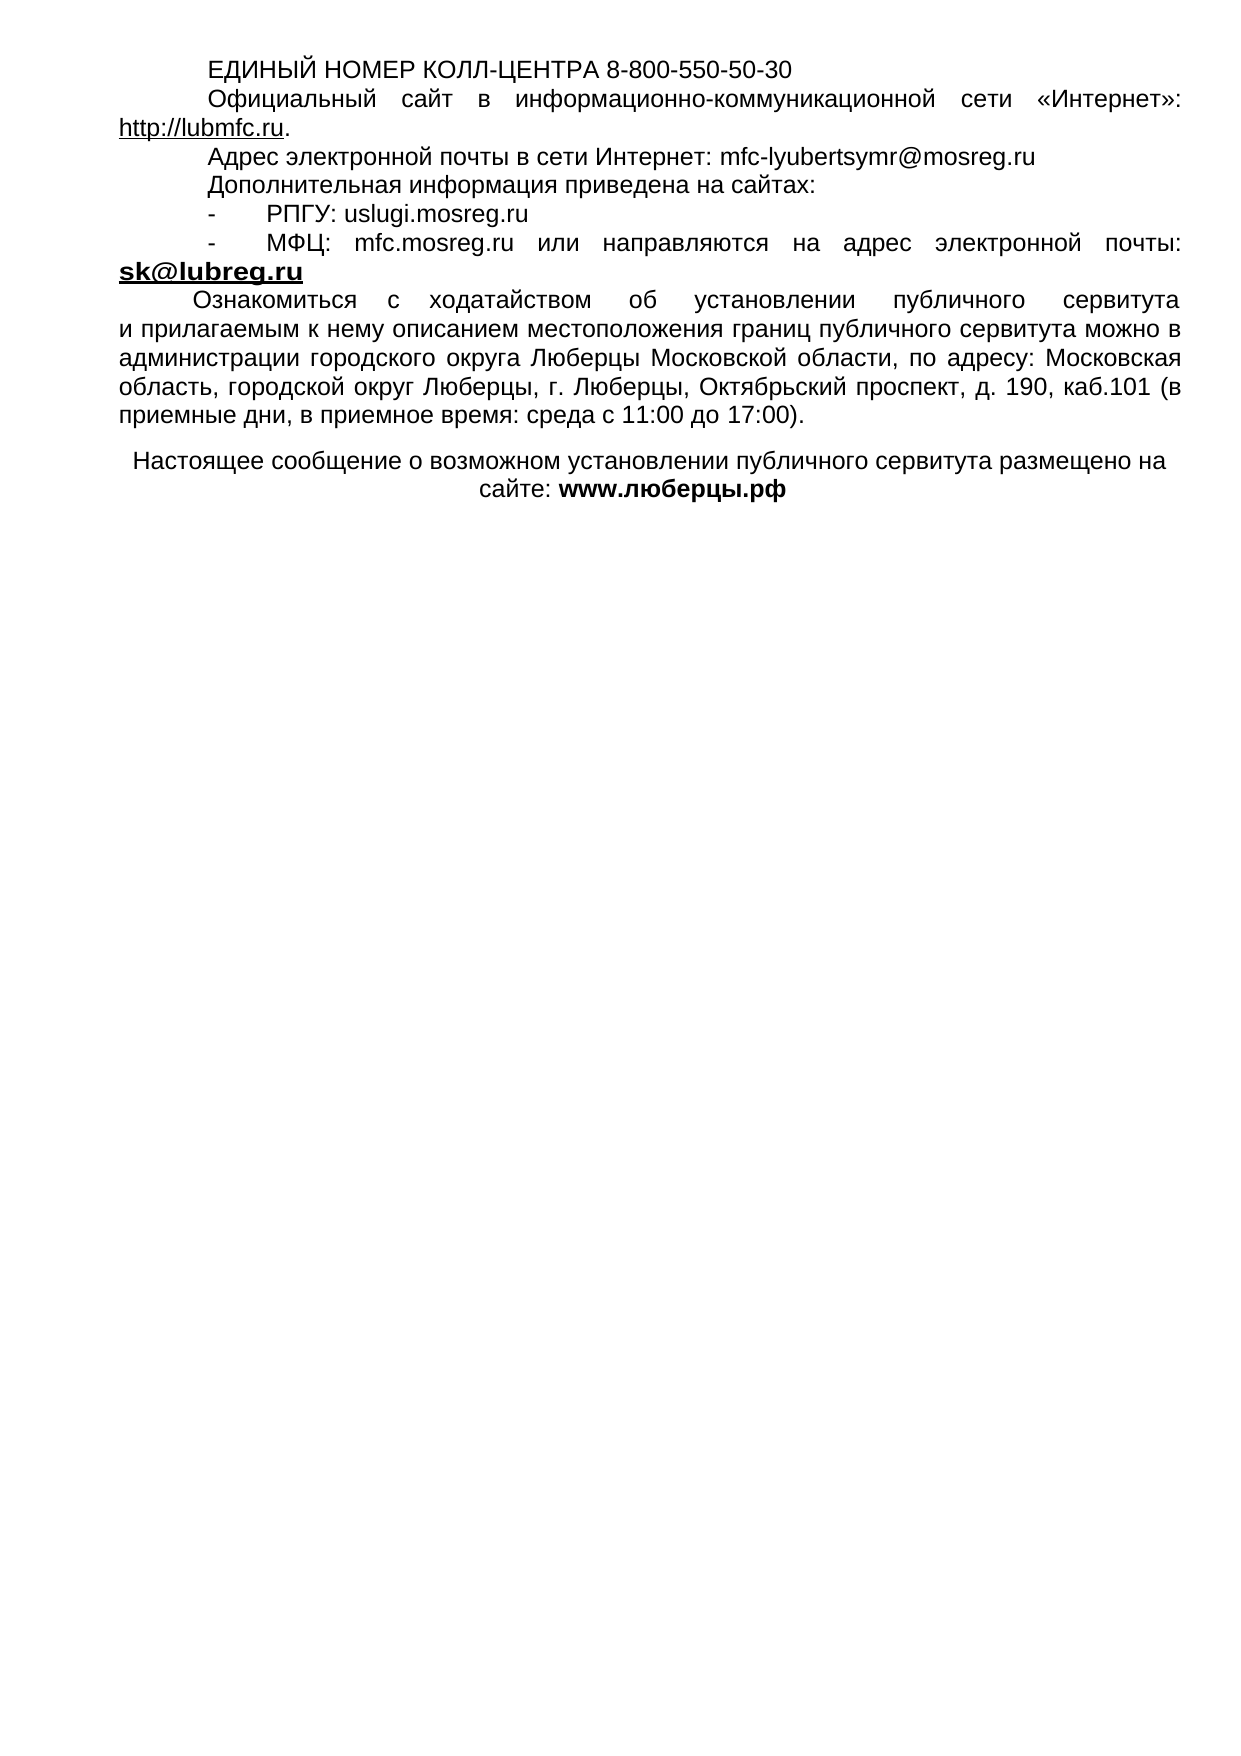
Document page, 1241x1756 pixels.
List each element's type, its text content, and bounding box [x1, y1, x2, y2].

list МФЦ: mfc.mosreg.ru или направляются на адрес электронной почты: [207, 228, 1194, 256]
list РПГУ: uslugi.mosreg.ru [207, 199, 1194, 228]
text Ознакомиться с ходатайством об установлении публичного сервитута и прилагаемым к нему описанием местоположения границ публичного сервитута можно в администрации городского округа Люберцы Московской области, по адресу: Московская область, городской округ Люберцы, г. Люберцы, Октябрьский проспект, д. 190, каб.101 (в приемные дни, в приемное время: среда с 11:00 до 17:00). [118, 285, 1183, 429]
text ЕДИНЫЙ НОМЕР КОЛЛ-ЦЕНТРА 8-800-550-50-30 [207, 55, 1194, 84]
text Адрес электронной почты в сети Интернет: mfc-lyubertsymr@mosreg.ru Дополнительная информация приведена на сайтах: [207, 141, 1038, 199]
text http://lubmfc.ru. [118, 113, 1194, 141]
text Настоящее сообщение о возможном установлении публичного сервитута размещено на сайте: www.люберцы.рф [132, 446, 1170, 503]
text sk@lubreg.ru [118, 256, 1194, 285]
text Официальный сайт в информационно-коммуникационной сети «Интернет»: [207, 84, 1194, 113]
